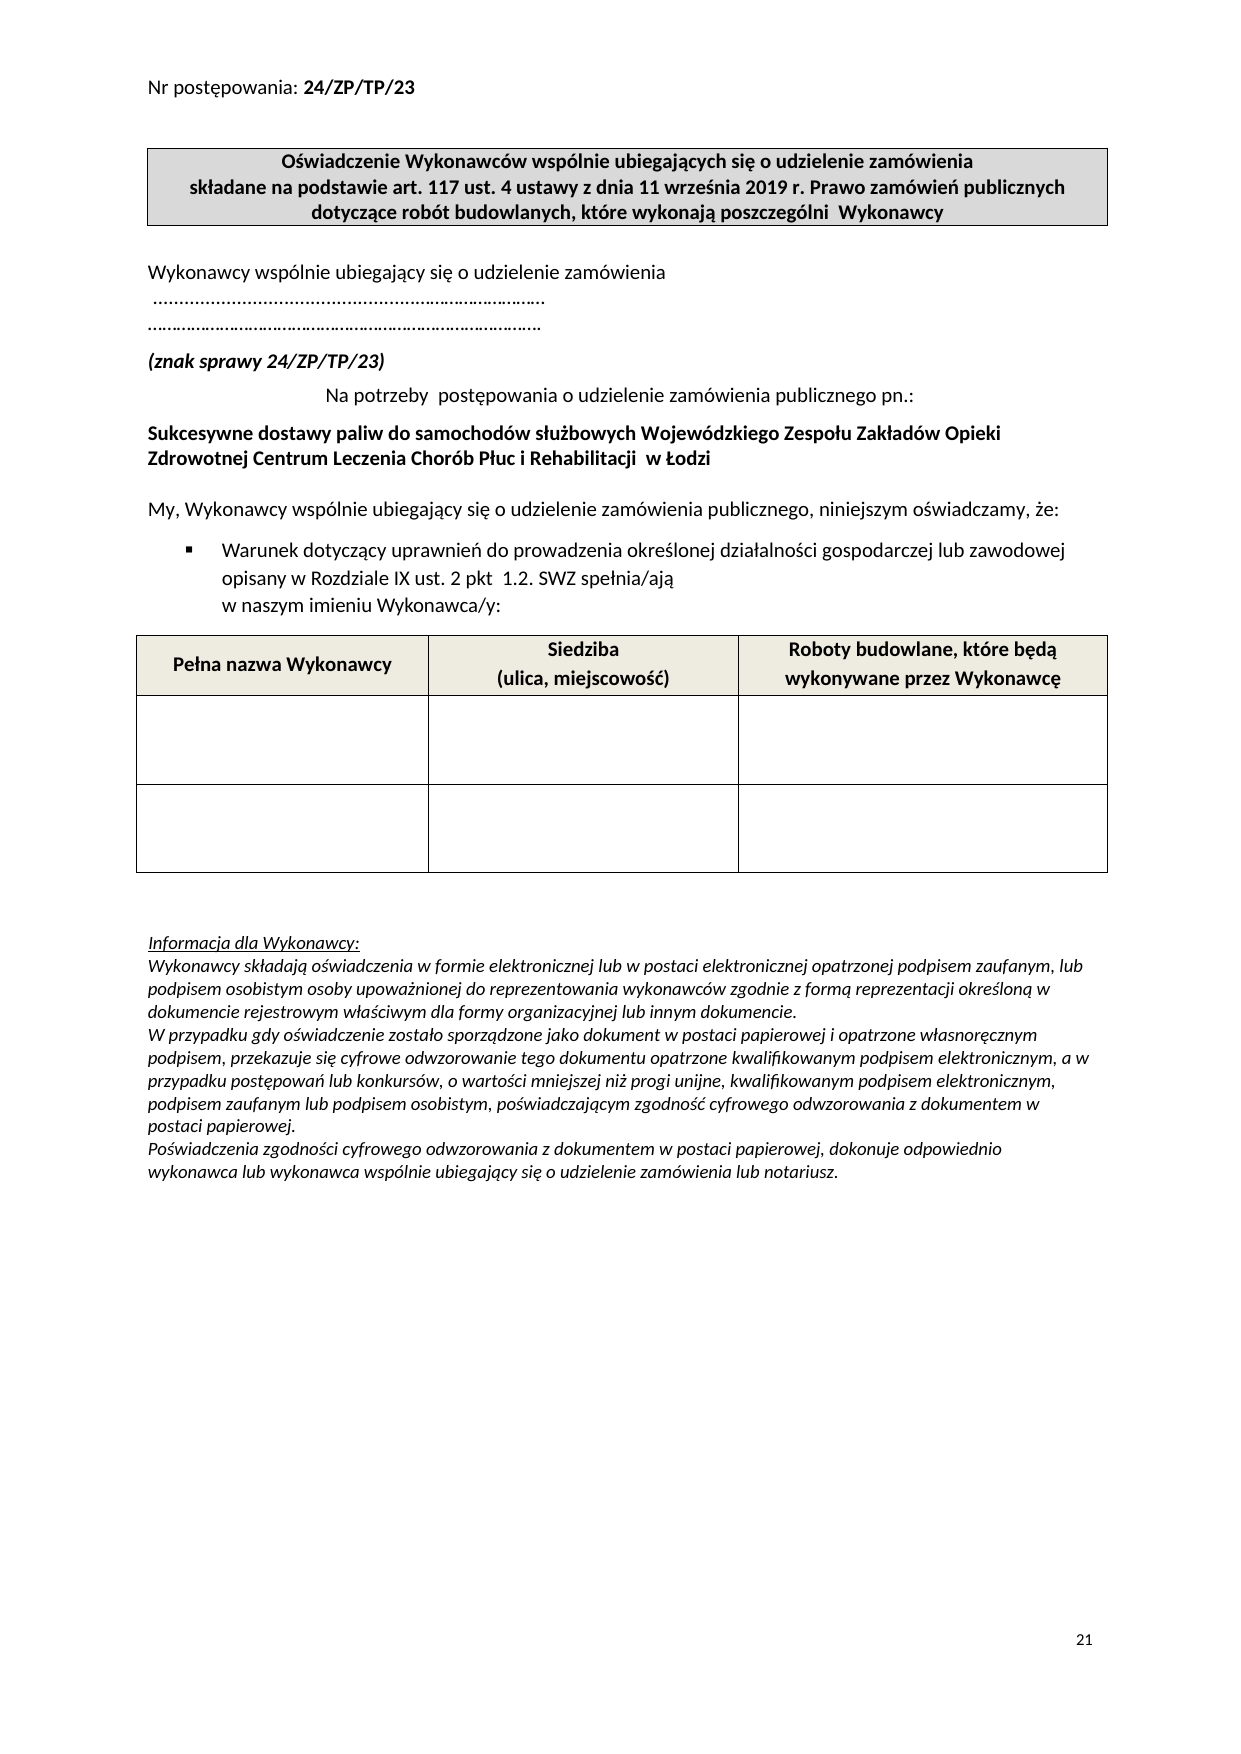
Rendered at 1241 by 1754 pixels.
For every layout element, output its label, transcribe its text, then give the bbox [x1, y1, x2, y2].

text Na potrzeby postępowania o udzielenie zamówienia publicznego pn.: [148, 382, 1092, 408]
table_cell [137, 696, 428, 783]
text W przypadku gdy oświadczenie zostało sporządzone jako dokument w postaci papierowej i opatrzone własnoręcznym podpisem, przekazuje się cyfrowe odwzorowanie tego dokumentu opatrzone kwalifikowanym podpisem elektronicznym, a w przypadku postępowań lub konkursów, o wartości mniejszej niż progi unijne, kwalifikowanym podpisem elektronicznym, podpisem zaufanym lub podpisem osobistym, poświadczającym zgodność cyfrowego odwzorowania z dokumentem w postaci papierowej. [148, 1023, 1092, 1137]
text Wykonawcy składają oświadczenia w formie elektronicznej lub w postaci elektronicznej opatrzonej podpisem zaufanym, lub podpisem osobistym osoby upoważnionej do reprezentowania wykonawców zgodnie z formą reprezentacji określoną w dokumencie rejestrowym właściwym dla formy organizacyjnej lub innym dokumencie. [148, 954, 1092, 1023]
table_header Roboty budowlane, które będą wykonywane przez Wykonawcę [739, 636, 1107, 695]
table_cell [429, 696, 738, 783]
table_header Pełna nazwa Wykonawcy [137, 636, 428, 695]
table_cell [429, 785, 738, 872]
text Poświadczenia zgodności cyfrowego odwzorowania z dokumentem w postaci papierowej, dokonuje odpowiednio wykonawca lub wykonawca wspólnie ubiegający się o udzielenie zamówienia lub notariusz. [148, 1137, 1092, 1183]
text Wykonawcy wspólnie ubiegający się o udzielenie zamówienia [148, 259, 1092, 284]
text My, Wykonawcy wspólnie ubiegający się o udzielenie zamówienia publicznego, niniejszym oświadczamy, że: [148, 496, 1092, 522]
table_cell [739, 696, 1107, 783]
text w naszym imieniu Wykonawca/y: [222, 592, 1092, 617]
text ………………………………………………………………………. [148, 310, 1092, 335]
text (znak sprawy 24/ZP/TP/23) [148, 348, 1092, 373]
text Sukcesywne dostawy paliw do samochodów służbowych Wojewódzkiego Zespołu Zakładów Opieki Zdrowotnej Centrum Leczenia Chorób Płuc i Rehabilitacji w Łodzi [148, 420, 1092, 471]
table_header Siedziba (ulica, miejscowość) [429, 636, 738, 695]
table_cell [137, 785, 428, 872]
table_cell [739, 785, 1107, 872]
list Warunek dotyczący uprawnień do prowadzenia określonej działalności gospodarczej lub zawodowej opisany w Rozdziale IX ust. 2 pkt 1.2. SWZ spełnia/ają [184, 537, 1092, 590]
text Informacja dla Wykonawcy: [148, 931, 1092, 954]
text ..................................................……………………… [148, 284, 1092, 310]
table_cell Oświadczenie Wykonawców wspólnie ubiegających się o udzielenie zamówienia składane na podstawie art. 117 ust. 4 ustawy z dnia 11 września 2019 r. Prawo zamówień publicznych dotyczące robót budowlanych, które wykonają poszczególni Wykonawcy [148, 149, 1107, 225]
